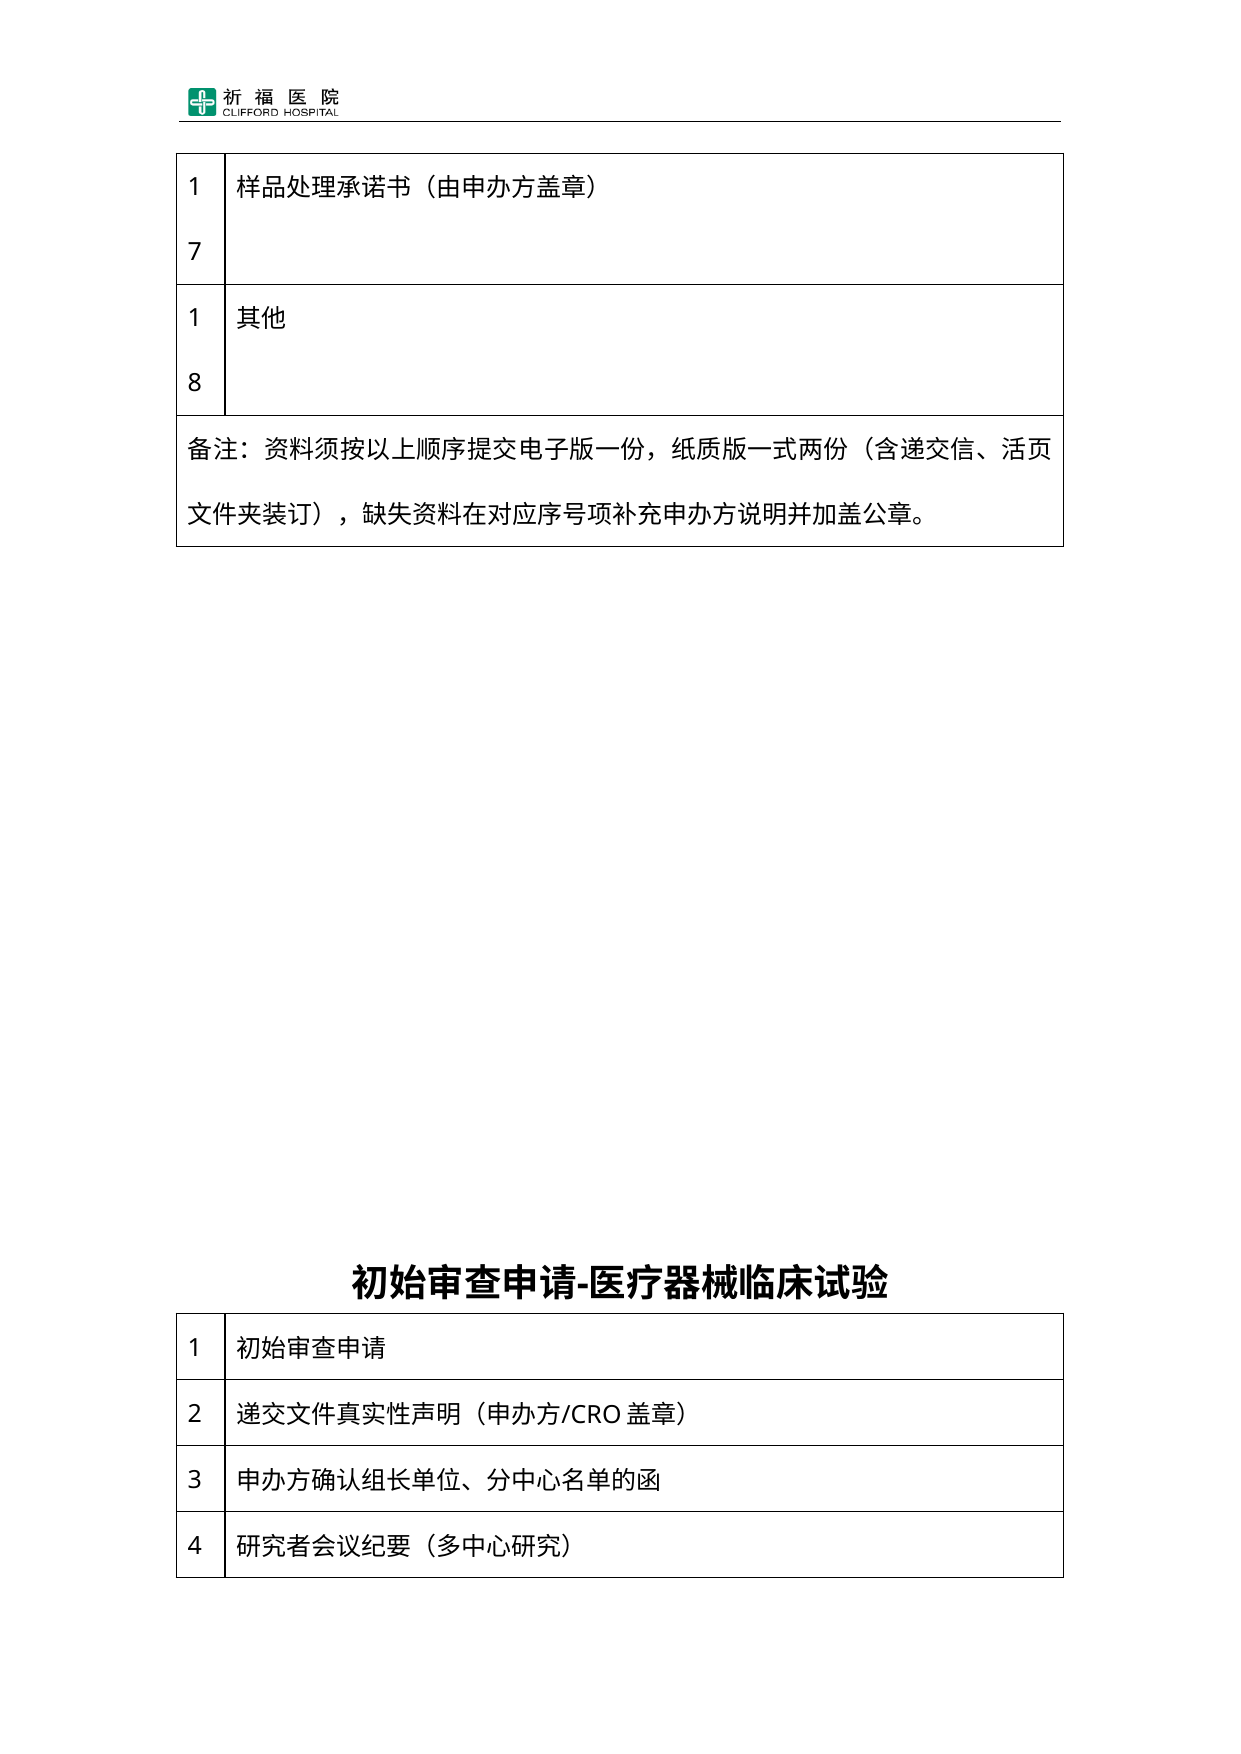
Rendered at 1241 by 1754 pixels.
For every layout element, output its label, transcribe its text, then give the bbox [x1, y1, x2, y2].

table_cell 17 [177, 154, 224, 283]
text 初始审查申请-医疗器械临床试验 [187, 1248, 1053, 1313]
table_cell 2 [177, 1380, 224, 1445]
picture [188, 88, 339, 116]
table_cell 18 [177, 285, 224, 414]
table_header 初始审查申请 [226, 1314, 1063, 1379]
table_cell 其他 [226, 285, 1063, 414]
table_cell 3 [177, 1446, 224, 1511]
table_cell 样品处理承诺书（由申办方盖章） [226, 154, 1063, 283]
table_cell 递交文件真实性声明（申办方/CRO盖章） [226, 1380, 1063, 1445]
table_cell 申办方确认组长单位、分中心名单的函 [226, 1446, 1063, 1511]
table_cell 备注：资料须按以上顺序提交电子版一份，纸质版一式两份（含递交信、活页文件夹装订），缺失资料在对应序号项补充申办方说明并加盖公章。 [177, 416, 1063, 546]
table_cell 研究者会议纪要（多中心研究） [226, 1512, 1063, 1577]
table_cell 4 [177, 1512, 224, 1577]
table_header 1 [177, 1314, 224, 1379]
